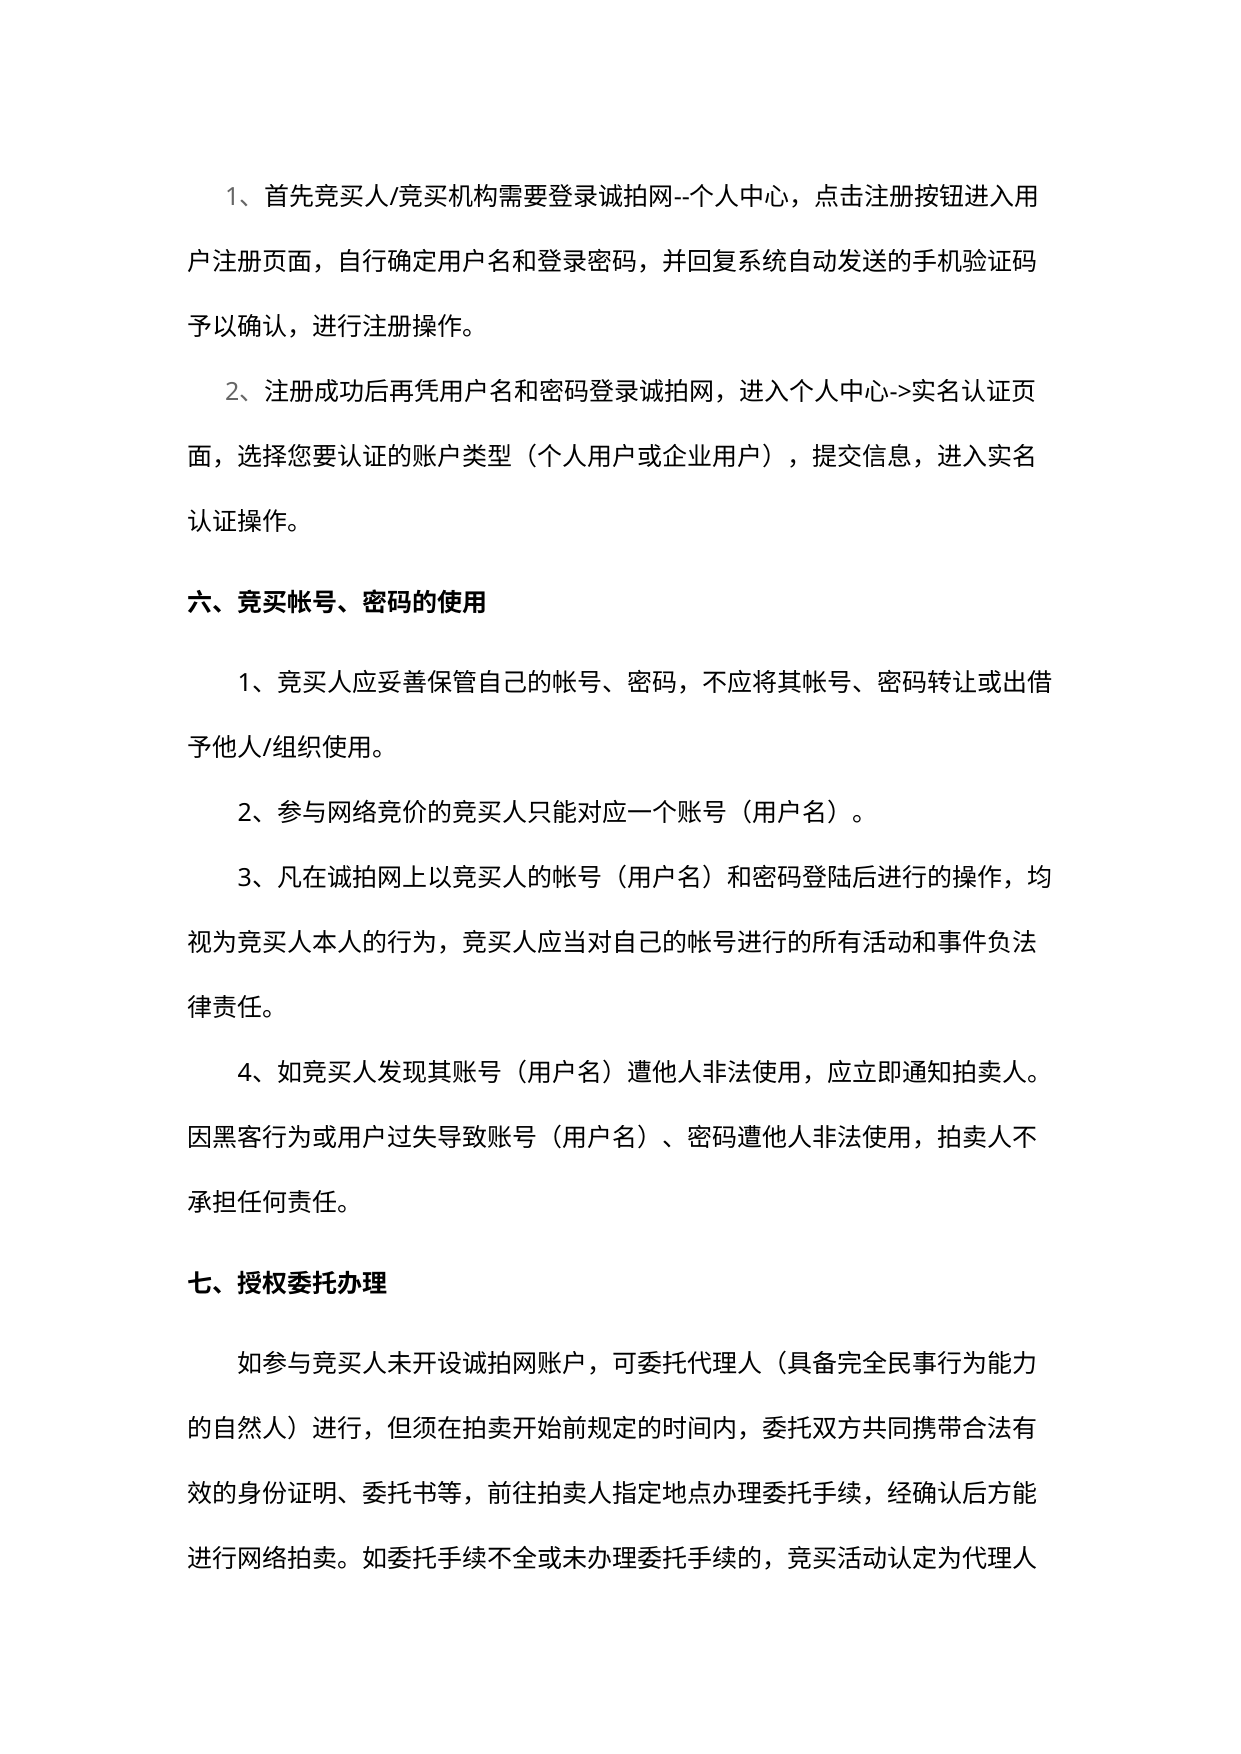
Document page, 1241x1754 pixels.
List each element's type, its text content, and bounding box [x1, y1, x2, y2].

list 竞买帐号、密码的使用 [187, 568, 1053, 633]
list 授权委托办理 [187, 1249, 1053, 1314]
list 如竞买人发现其账号（用户名）遭他人非法使用，应立即通知拍卖人。因黑客行为或用户过失导致账号（用户名）、密码遭他人非法使用，拍卖人不承担任何责任。 [187, 1038, 1053, 1233]
list 竞买人应妥善保管自己的帐号、密码，不应将其帐号、密码转让或出借予他人/组织使用。 [187, 648, 1053, 778]
list 首先竞买人/竞买机构需要登录诚拍网--个人中心，点击注册按钮进入用户注册页面，自行确定用户名和登录密码，并回复系统自动发送的手机验证码予以确认，进行注册操作。 [187, 162, 1053, 357]
list 注册成功后再凭用户名和密码登录诚拍网，进入个人中心->实名认证页面，选择您要认证的账户类型（个人用户或企业用户），提交信息，进入实名认证操作。 [187, 357, 1053, 552]
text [187, 1329, 1053, 1589]
list 凡在诚拍网上以竞买人的帐号（用户名）和密码登陆后进行的操作，均视为竞买人本人的行为，竞买人应当对自己的帐号进行的所有活动和事件负法律责任。 [187, 843, 1053, 1038]
list 参与网络竞价的竞买人只能对应一个账号（用户名）。 [187, 778, 1053, 843]
